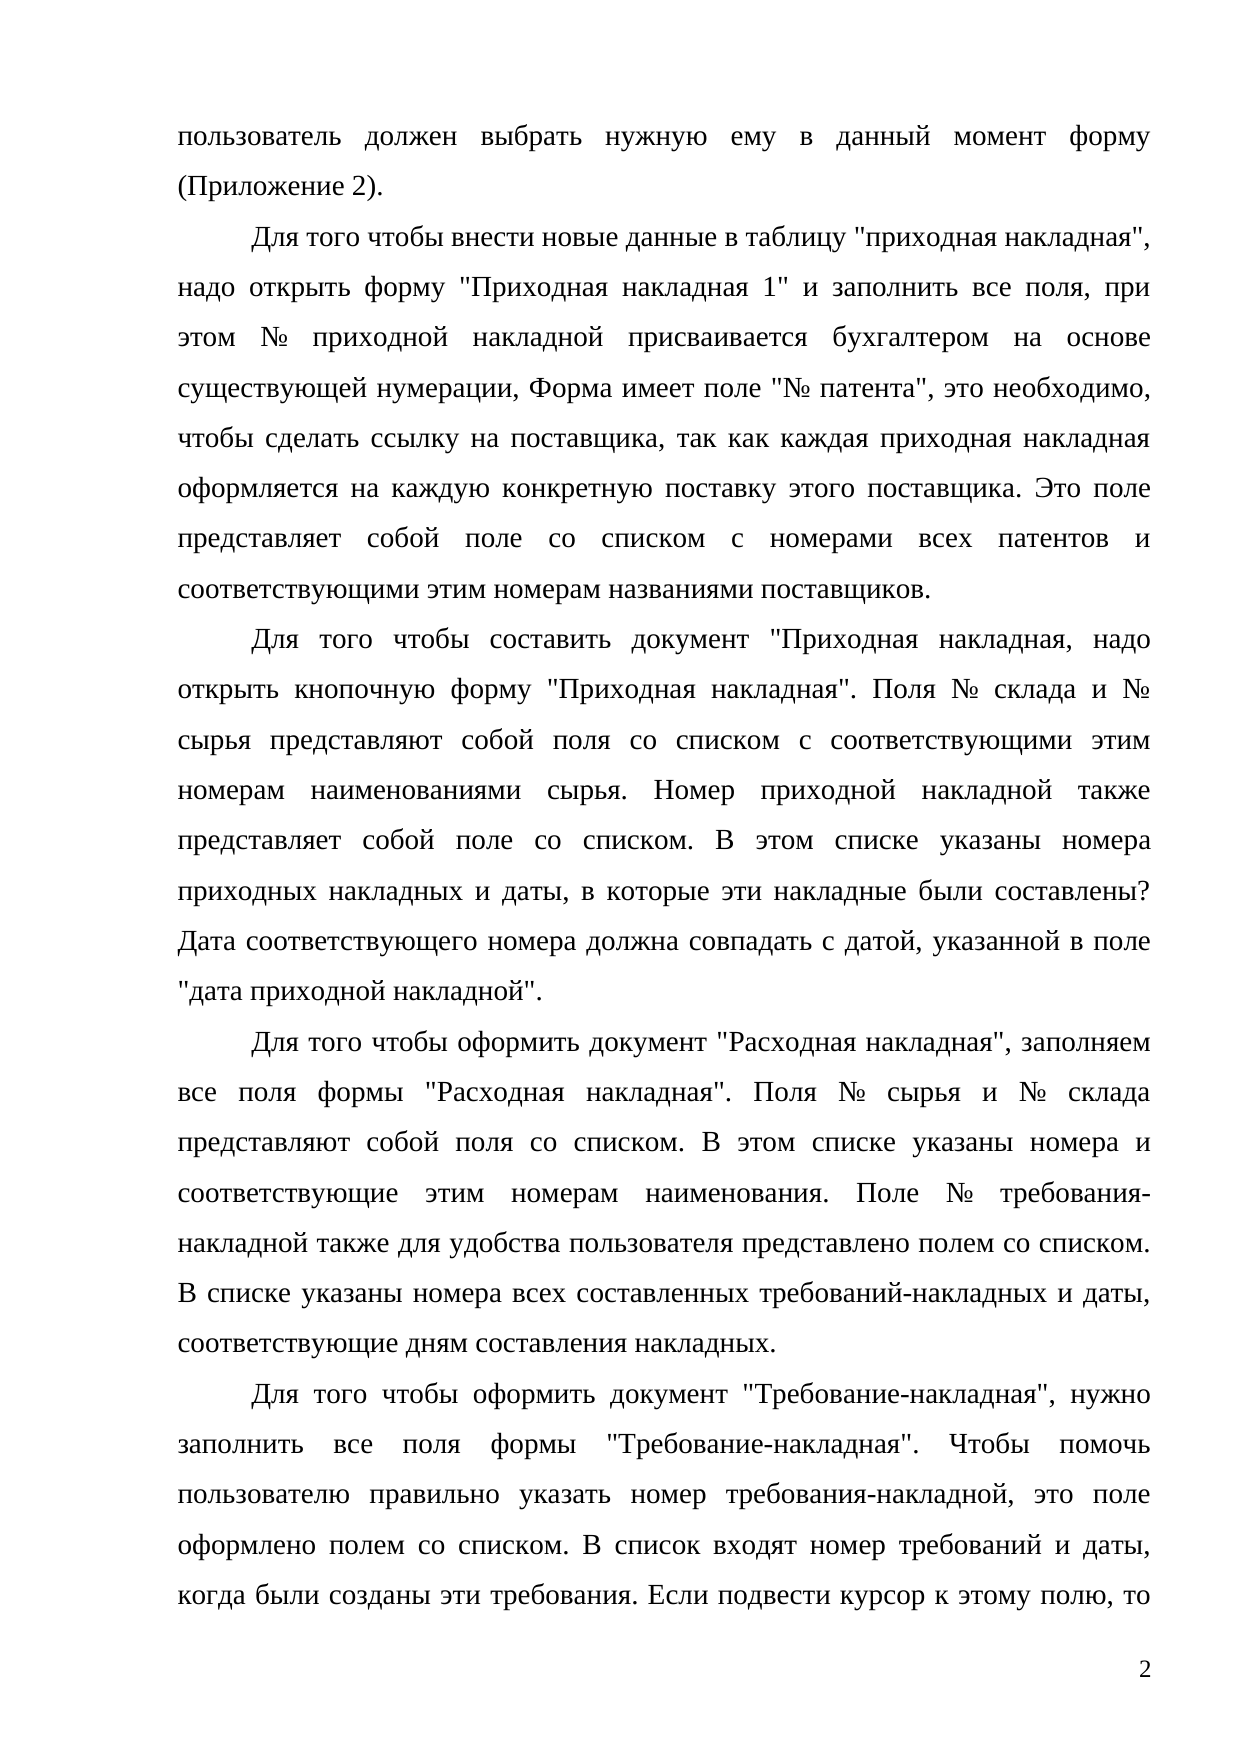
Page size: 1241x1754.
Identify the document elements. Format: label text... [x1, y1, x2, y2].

text Для того чтобы внести новые данные в таблицу "приходная накладная", надо открыть форму "Приходная накладная 1" и заполнить все поля, при этом № приходной накладной присваивается бухгалтером на основе существующей нумерации, Форма имеет поле "№ патента", это необходимо, чтобы сделать ссылку на поставщика, так как каждая приходная накладная оформляется на каждую конкретную поставку этого поставщика. Это поле представляет собой поле со списком с номерами всех патентов и соответствующими этим номерам названиями поставщиков. [177, 219, 1152, 604]
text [177, 118, 1152, 202]
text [177, 1376, 1152, 1611]
text Для того чтобы оформить документ "Расходная накладная", заполняем все поля формы "Расходная накладная". Поля № сырья и № склада представляют собой поля со списком. В этом списке указаны номера и соответствующие этим номерам наименования. Поле № требования-накладной также для удобства пользователя представлено полем со списком. В списке указаны номера всех составленных требований-накладных и даты, соответствующие дням составления накладных. [177, 1024, 1152, 1359]
text Для того чтобы составить документ "Приходная накладная, надо открыть кнопочную форму "Приходная накладная". Поля № склада и № сырья представляют собой поля со списком с соответствующими этим номерам наименованиями сырья. Номер приходной накладной также представляет собой поле со списком. В этом списке указаны номера приходных накладных и даты, в которые эти накладные были составлены? Дата соответствующего номера должна совпадать с датой, указанной в поле "дата приходной накладной". [177, 621, 1152, 1007]
